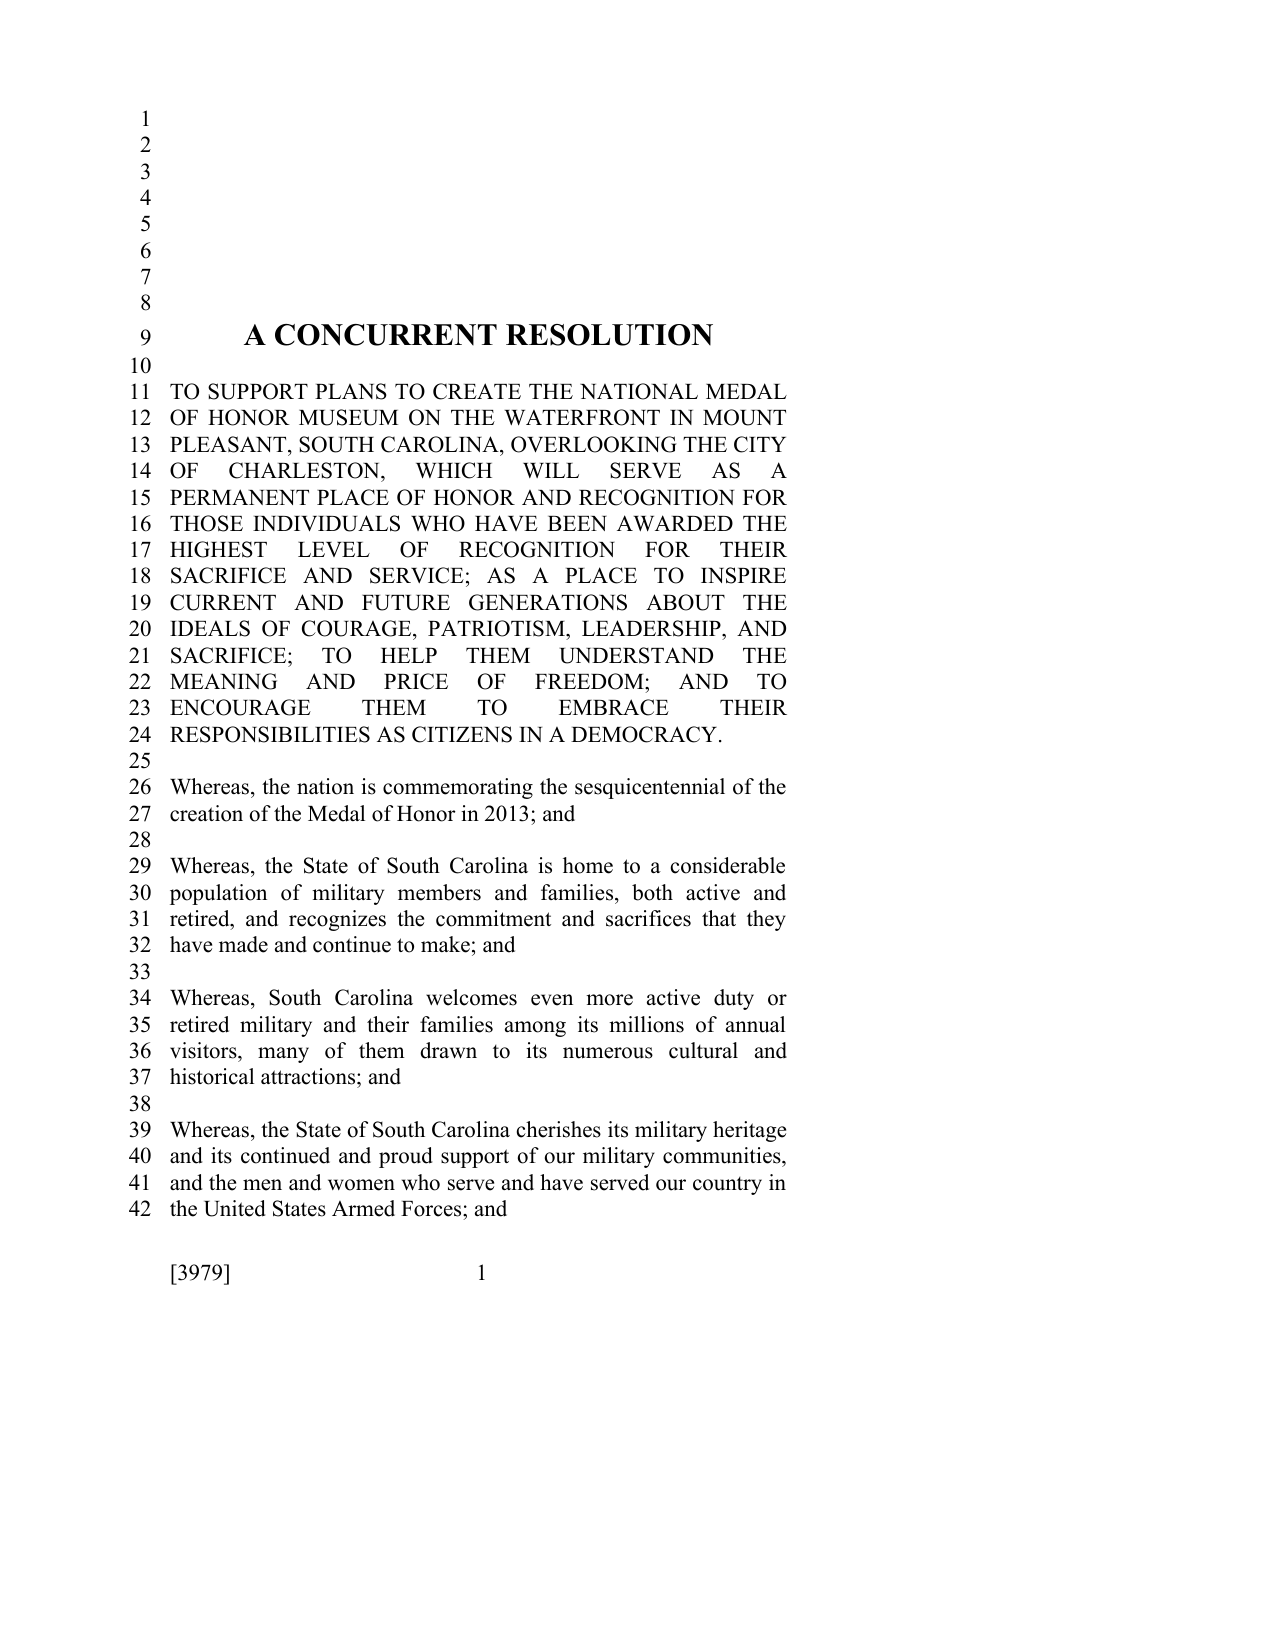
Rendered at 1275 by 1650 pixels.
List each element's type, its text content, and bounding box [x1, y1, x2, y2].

text TO SUPPORT PLANS TO CREATE THE NATIONAL MEDAL OF HONOR MUSEUM ON THE WATERFRONT IN MOUNT PLEASANT, SOUTH CAROLINA, OVERLOOKING THE CITY OF CHARLESTON, WHICH WILL SERVE AS A PERMANENT PLACE OF HONOR AND RECOGNITION FOR THOSE INDIVIDUALS WHO HAVE BEEN AWARDED THE HIGHEST LEVEL OF RECOGNITION FOR THEIR SACRIFICE AND SERVICE; AS A PLACE TO INSPIRE CURRENT AND FUTURE GENERATIONS ABOUT THE IDEALS OF COURAGE, PATRIOTISM, LEADERSHIP, AND SACRIFICE; TO HELP THEM UNDERSTAND THE MEANING AND PRICE OF FREEDOM; AND TO ENCOURAGE THEM TO EMBRACE THEIR RESPONSIBILITIES AS CITIZENS IN A DEMOCRACY. [169, 378, 787, 747]
text Whereas, the State of South Carolina is home to a considerable population of military members and families, both active and retired, and recognizes the commitment and sacrifices that they have made and continue to make; and [169, 852, 787, 958]
text A CONCURRENT RESOLUTION [169, 316, 787, 352]
text Whereas, South Carolina welcomes even more active duty or retired military and their families among its millions of annual visitors, many of them drawn to its numerous cultural and historical attractions; and [169, 984, 787, 1090]
text Whereas, the nation is commemorating the sesquicentennial of the creation of the Medal of Honor in 2013; and [169, 773, 787, 826]
text Whereas, the State of South Carolina cherishes its military heritage and its continued and proud support of our military communities, and the men and women who serve and have served our country in the United States Armed Forces; and [169, 1116, 787, 1221]
